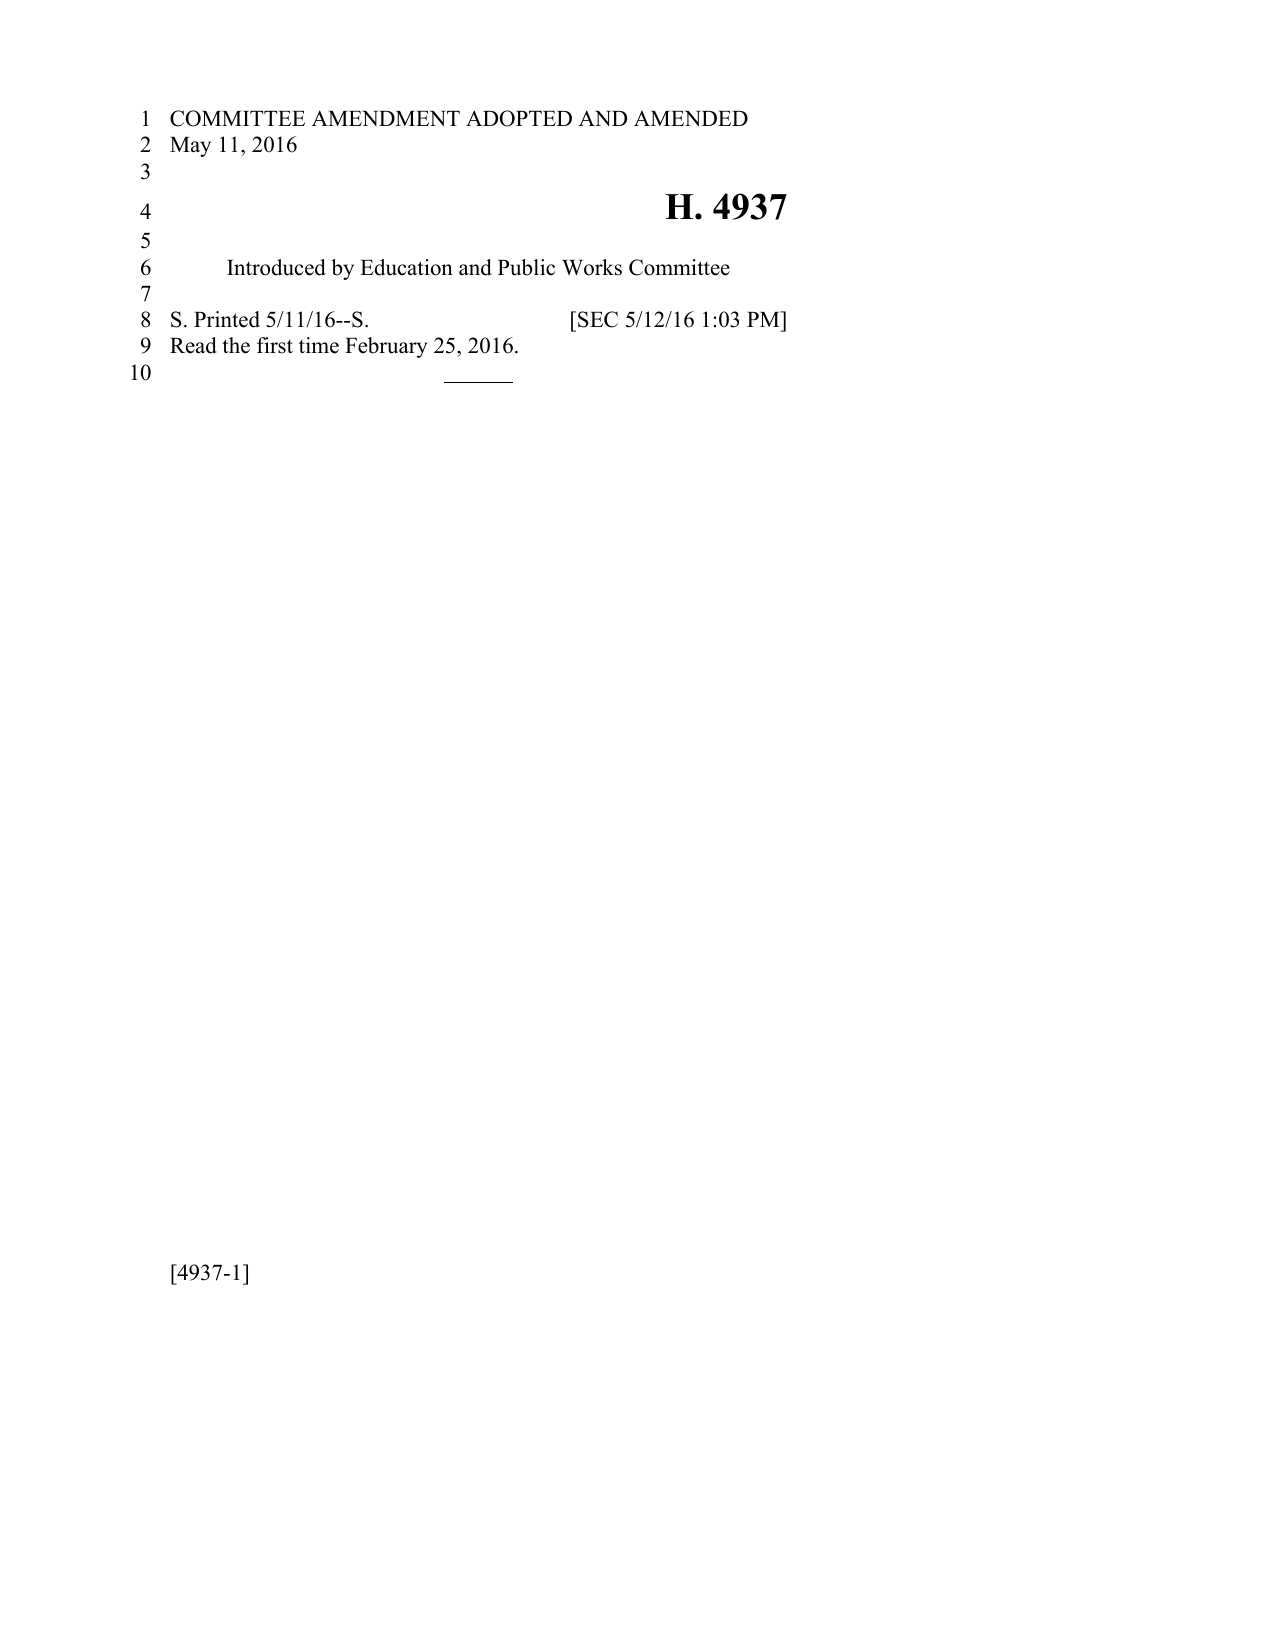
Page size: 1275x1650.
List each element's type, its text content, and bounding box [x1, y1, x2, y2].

text May 11, 2016 [169, 131, 787, 158]
text H. 4937 [169, 184, 787, 227]
text Introduced by Education and Public Works Committee [169, 253, 787, 280]
text S. Printed 5/11/16--S. [SEC 5/12/16 1:03 PM] [169, 306, 787, 333]
text Read the first time February 25, 2016. [169, 333, 787, 359]
text COMMITTEE AMENDMENT ADOPTED AND AMENDED [169, 105, 787, 131]
